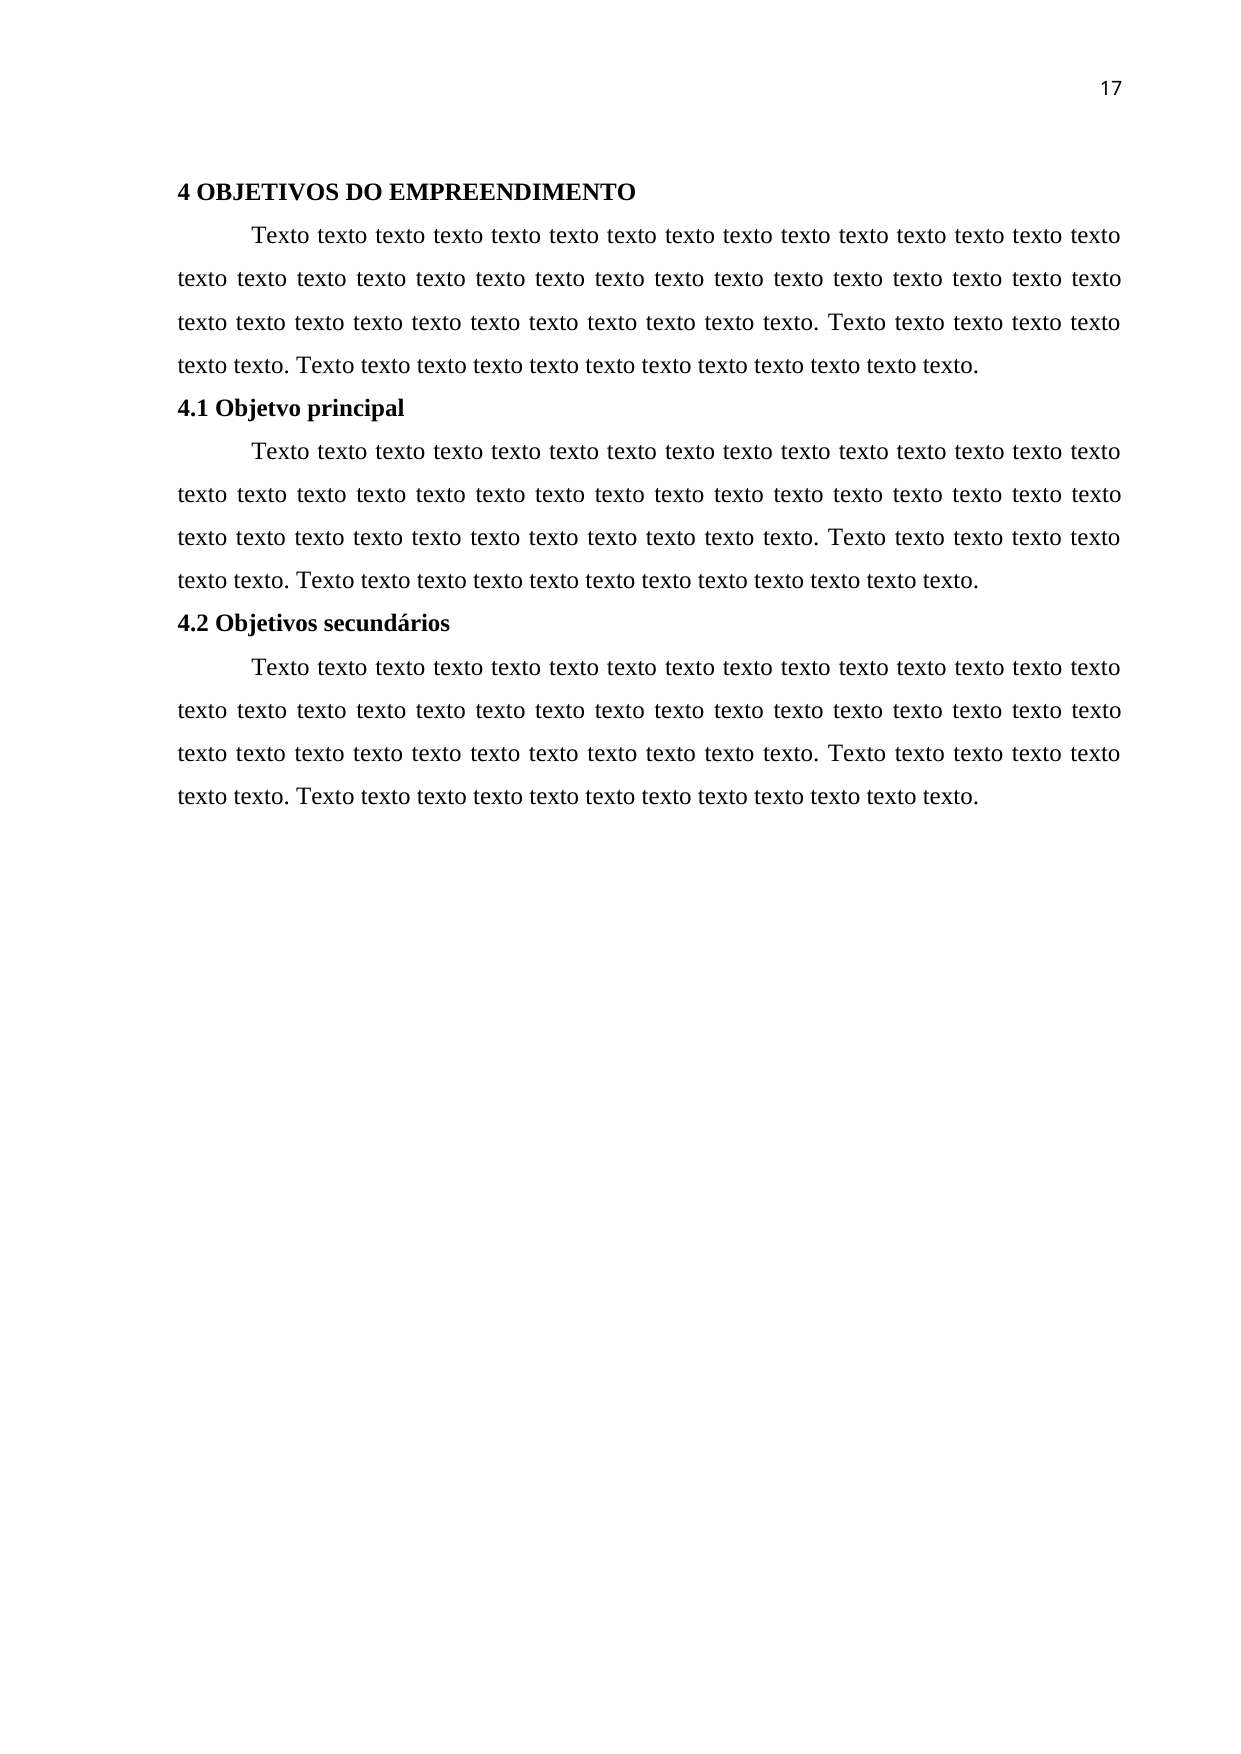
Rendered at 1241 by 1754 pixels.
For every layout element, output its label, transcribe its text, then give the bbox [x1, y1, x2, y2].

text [177, 220, 1122, 378]
text 4.1 Objetvo principal [177, 393, 1122, 422]
text 4.2 Objetivos secundários [177, 608, 1122, 637]
text 4 OBJETIVOS DO EMPREENDIMENTO [177, 177, 1122, 206]
